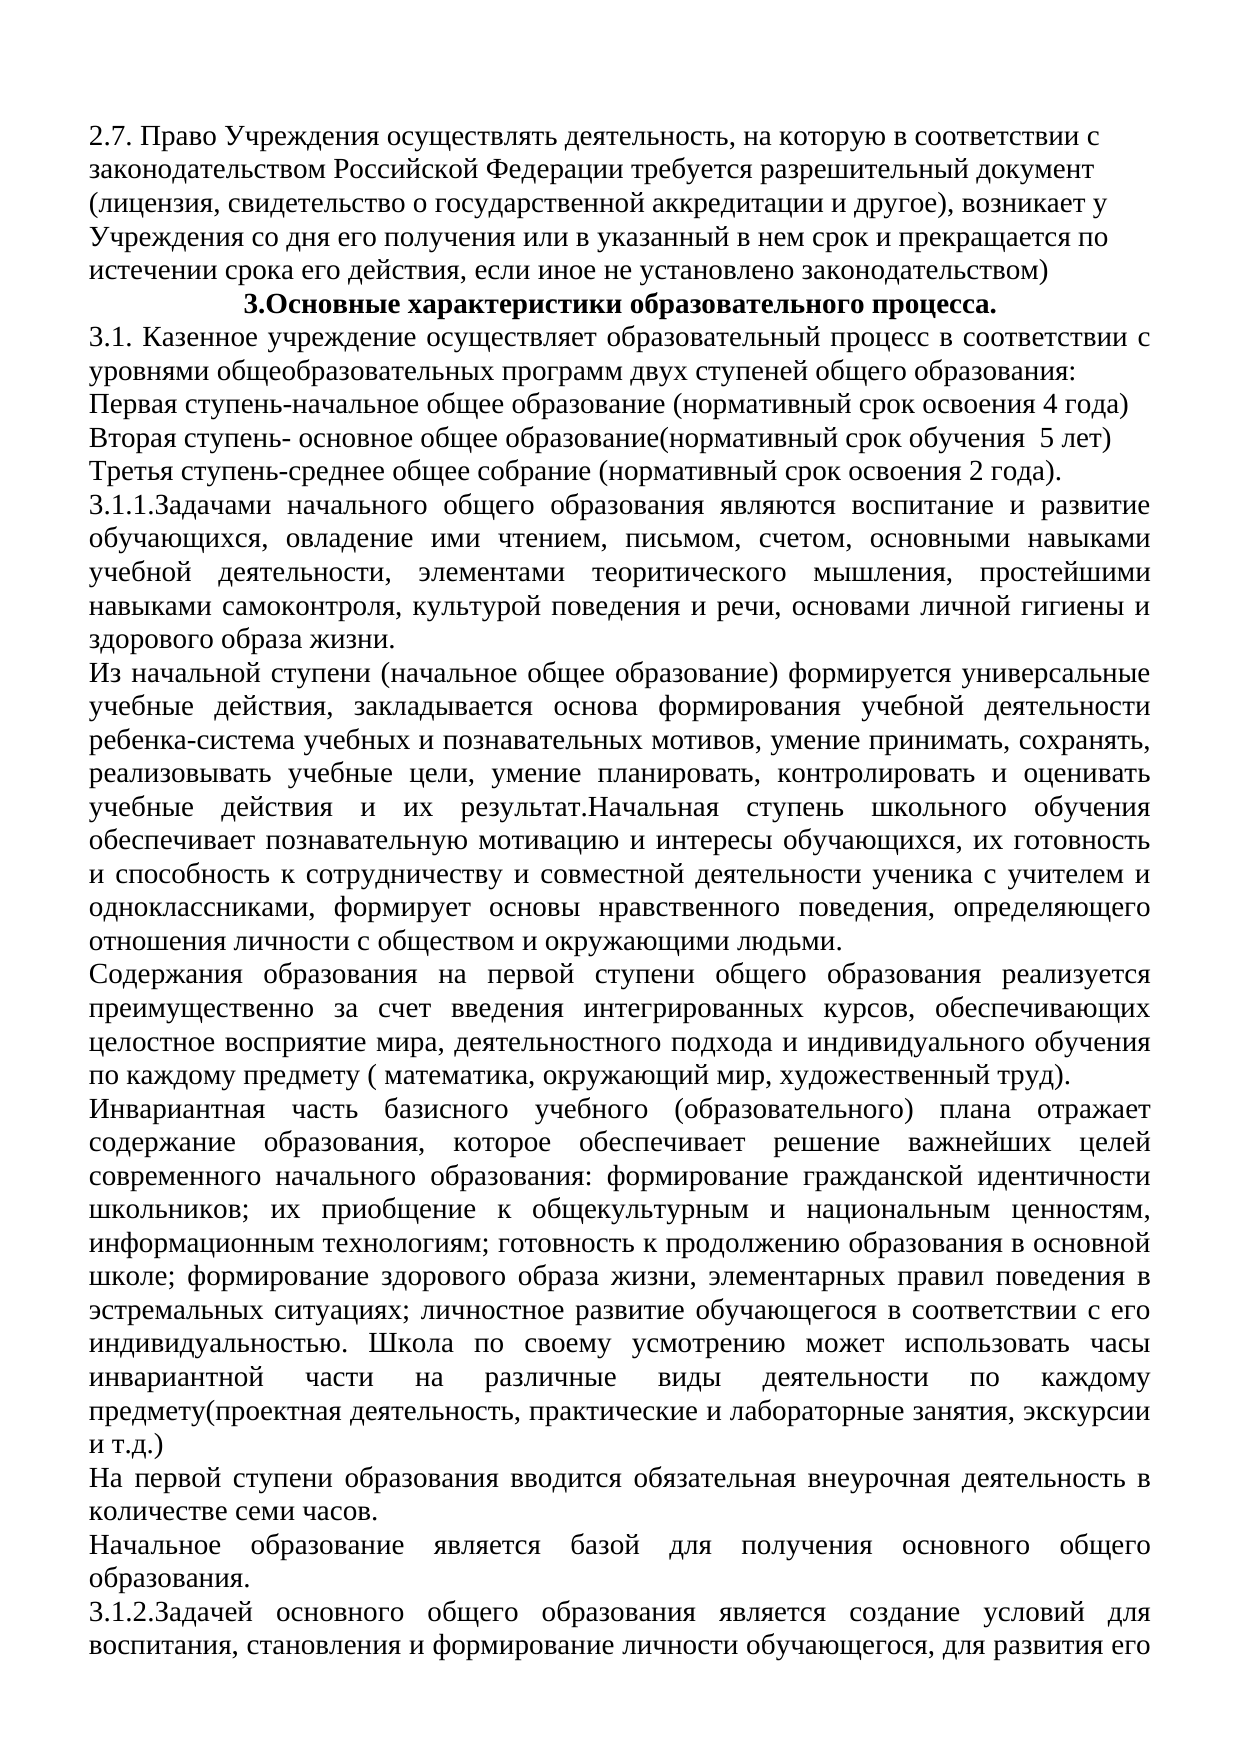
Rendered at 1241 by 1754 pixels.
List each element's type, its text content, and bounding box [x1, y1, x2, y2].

text Вторая ступень- основное общее образование(нормативный срок обучения 5 лет) [89, 420, 1152, 453]
text Из начальной ступени (начальное общее образование) формируется универсальные учебные действия, закладывается основа формирования учебной деятельности ребенка-система учебных и познавательных мотивов, умение принимать, сохранять, реализовывать учебные цели, умение планировать, контролировать и оценивать учебные действия и их результат.Начальная ступень школьного обучения обеспечивает познавательную мотивацию и интересы обучающихся, их готовность и способность к сотрудничеству и совместной деятельности ученика с учителем и одноклассниками, формирует основы нравственного поведения, определяющего отношения личности с обществом и окружающими людьми. [89, 655, 1152, 957]
text Первая ступень-начальное общее образование (нормативный срок освоения 4 года) [89, 386, 1152, 420]
text Инвариантная часть базисного учебного (образовательного) плана отражает содержание образования, которое обеспечивает решение важнейших целей современного начального образования: формирование гражданской идентичности школьников; их приобщение к общекультурным и национальным ценностям, информационным технологиям; готовность к продолжению образования в основной школе; формирование здорового образа жизни, элементарных правил поведения в эстремальных ситуациях; личностное развитие обучающегося в соответствии с его индивидуальностью. Школа по своему усмотрению может использовать часы инвариантной части на различные виды деятельности по каждому предмету(проектная деятельность, практические и лабораторные занятия, экскурсии и т.д.) [89, 1091, 1152, 1460]
text На первой ступени образования вводится обязательная внеурочная деятельность в количестве семи часов. [89, 1460, 1152, 1527]
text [89, 1594, 1152, 1661]
text Начальное образование является базой для получения основного общего образования. [89, 1527, 1152, 1594]
text Содержания образования на первой ступени общего образования реализуется преимущественно за счет введения интегрированных курсов, обеспечивающих целостное восприятие мира, деятельностного подхода и индивидуального обучения по каждому предмету ( математика, окружающий мир, художественный труд). [89, 957, 1152, 1091]
list Основные характеристики образовательного процесса. [89, 286, 1152, 319]
text 3.1. Казенное учреждение осуществляет образовательный процесс в соответствии с уровнями общеобразовательных программ двух ступеней общего образования: [89, 319, 1152, 386]
text Третья ступень-среднее общее собрание (нормативный срок освоения 2 года). [89, 453, 1152, 487]
text 2.7. Право Учреждения осуществлять деятельность, на которую в соответствии с законодательством Российской Федерации требуется разрешительный документ (лицензия, свидетельство о государственной аккредитации и другое), возникает у Учреждения со дня его получения или в указанный в нем срок и прекращается по истечении срока его действия, если иное не установлено законодательством) [89, 118, 1152, 286]
text 3.1.1.Задачами начального общего образования являются воспитание и развитие обучающихся, овладение ими чтением, письмом, счетом, основными навыками учебной деятельности, элементами теоритического мышления, простейшими навыками самоконтроля, культурой поведения и речи, основами личной гигиены и здорового образа жизни. [89, 487, 1152, 655]
